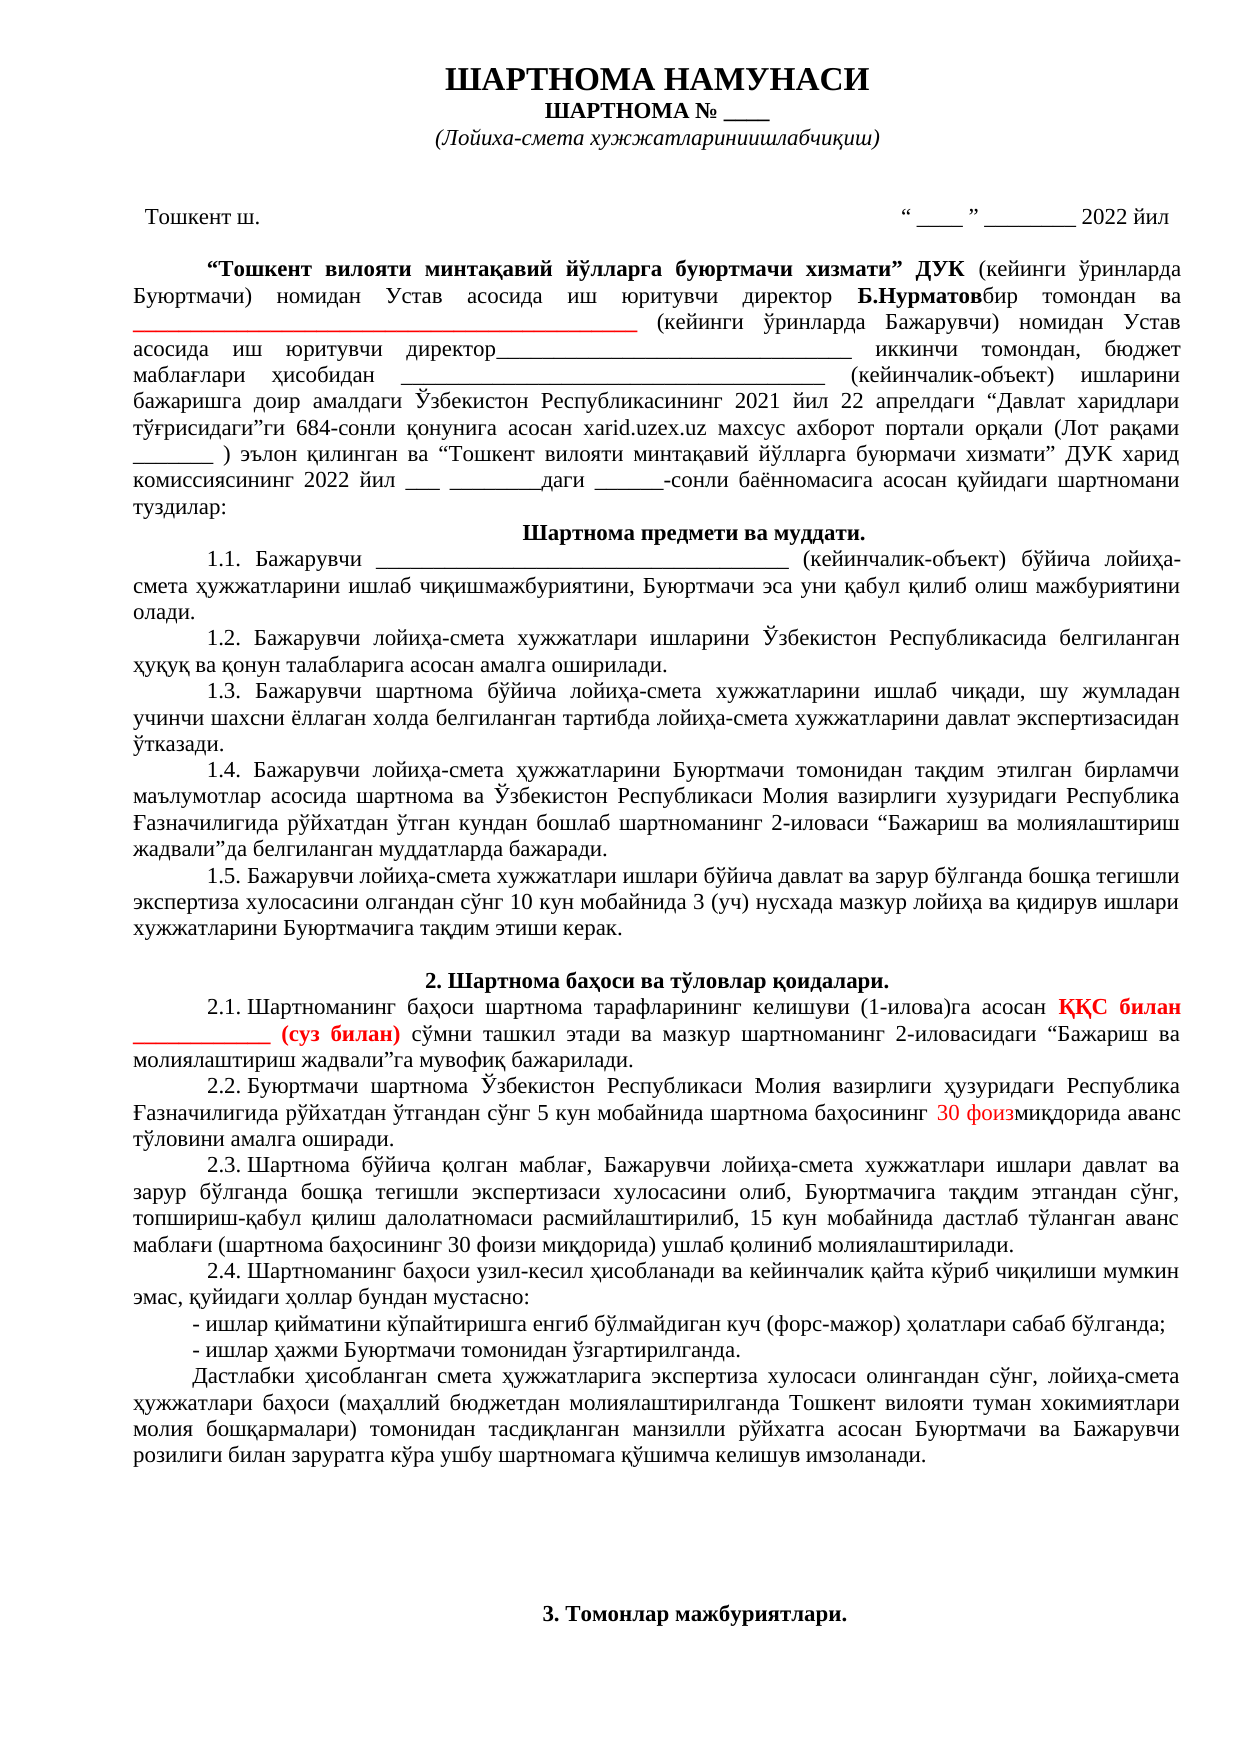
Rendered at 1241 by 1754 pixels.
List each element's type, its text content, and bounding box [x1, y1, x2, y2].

text 3. Тoмонлар мажбуриятлари. [208, 1599, 1181, 1626]
text Шартнома предмети ва муддати. [133, 519, 1181, 545]
text Тошкент ш. “ ____ ” ________ 2022 йил [133, 203, 1181, 229]
text 1.4. Бажарувчи лойиҳа-смета ҳужжатларини Буюртмачи томонидан тақдим этилган бирламчи маълумотлар асосида шартнома ва Ўзбекистон Республикаси Молия вазирлиги хузуридаги Республика Ғазначилигида рўйхатдан ўтган кундан бошлаб шартноманинг 2-иловаси “Бажариш ва молиялаштириш жадвали”да белгиланган муддатларда бажаради. [133, 756, 1181, 862]
text 2.2. Буюртмачи шартнома Ўзбекистон Республикаси Молия вазирлиги ҳузуридаги Республика Ғазначилигида рўйхатдан ўтгандан сўнг 5 кун мобайнида шартнома баҳосининг 30 фоизмиқдорида аванс тўловини амалга оширади. [133, 1072, 1181, 1152]
text 2.3. Шартнома бўйича қолган маблағ, Бажарувчи лойиҳа-смета хужжатлари ишлари давлат ва зарур бўлганда бошқа тегишли экспертизаси хулосасини олиб, Буюртмачига тақдим этгандан сўнг, топшириш-қабул қилиш далолатномаси расмийлаштирилиб, 15 кун мобайнида дастлаб тўланган аванс маблағи (шартнома баҳосининг 30 фоизи миқдорида) ушлаб қолиниб молиялаштирилади. [133, 1152, 1181, 1257]
text - ишлар ҳажми Буюртмачи томонидан ўзгартирилганда. [133, 1336, 1181, 1362]
text “Тошкент вилояти минтақавий йўлларга буюртмачи хизмати” ДУК (кейинги ўринларда Буюртмачи) номидан Устав асосида иш юритувчи директор Б.Нурматовбир томондан ва ____________________________________________ (кейинги ўринларда Бажарувчи) номидан Устав асосида иш юритувчи директор_______________________________ иккинчи томондан, бюджет маблағлари ҳисобидан _____________________________________ (кейинчалик-объект) ишларини бажаришга доир амалдаги Ўзбекистон Республикасининг 2021 йил 22 апрелдаги “Давлат харидлари тўғрисидаги”ги 684-сонли қонунига асосан xarid.uzex.uz махсус ахборот портали орқали (Лот рақами _______ ) эълон қилинган ва “Тошкент вилояти минтақавий йўлларга буюрмачи хизмати” ДУК харид комиссиясининг 2022 йил ___ ________даги ______-сонли баённомасига асосан қуйидаги шартномани туздилар: [133, 256, 1181, 519]
text 2.4. Шартноманинг баҳоси узил-кесил ҳисобланади ва кейинчалик қайта кўриб чиқилиши мумкин эмас, қуйидаги ҳоллар бундан мустасно: [133, 1257, 1181, 1310]
text (Лойиха-смета хужжатлариниишлабчиқиш) [133, 124, 1181, 150]
text 1.5. Бажарувчи лойиҳа-смета хужжатлари ишлари бўйича давлат ва зарур бўлганда бошқа тегишли экспертиза хулосасини олгандан сўнг 10 кун мобайнида 3 (уч) нусхада мазкур лойиҳа ва қидирув ишлари хужжатларини Буюртмачига тақдим этиши керак. [133, 862, 1181, 941]
text Дастлабки ҳисобланган смета ҳужжатларига экспертиза хулосаси олингандан сўнг, лойиҳа-смета ҳужжатлари баҳоси (маҳаллий бюджетдан молиялаштирилганда Тошкент вилояти туман хокимиятлари молия бошқармалари) томонидан тасдиқланган манзилли рўйхатга асосан Буюртмачи ва Бажарувчи розилиги билан заруратга кўра ушбу шартномага қўшимча келишув имзоланади. [133, 1362, 1181, 1468]
text 1.1. Бажарувчи ____________________________________ (кейинчалик-объект) бўйича лойиҳа-смета ҳужжатларини ишлаб чиқишмажбуриятини, Буюртмачи эса уни қабул қилиб олиш мажбуриятини олади. [133, 545, 1181, 624]
text 2. Шартнома баҳоси ва тўловлар қоидалари. [133, 967, 1181, 993]
text - ишлар қийматини кўпайтиришга енгиб бўлмайдиган куч (форс-мажор) ҳолатлари сабаб бўлганда; [133, 1310, 1181, 1336]
text 1.2. Бажарувчи лойиҳа-смета хужжатлари ишларини Ўзбекистон Республикасида белгиланган ҳуқуқ ва қонун талабларига асосан амалга оширилади. [133, 624, 1181, 677]
text ШАРТНОМА НАМУНАСИ [118, 59, 1181, 97]
text ШАРТНОМА № ____ [133, 97, 1181, 124]
text 1.3. Бажарувчи шартнома бўйича лойиҳа-смета хужжатларини ишлаб чиқади, шу жумладан учинчи шахсни ёллаган холда белгиланган тартибда лойиҳа-смета хужжатларини давлат экспертизасидан ўтказади. [133, 677, 1181, 756]
text 2.1. Шартноманинг баҳоси шартнома тарафларининг келишуви (1-илова)га асосан ҚҚС билан ____________ (суз билан) сўмни ташкил этади ва мазкур шартноманинг 2-иловасидаги “Бажариш ва молиялаштириш жадвали”га мувофиқ бажарилади. [133, 993, 1181, 1072]
